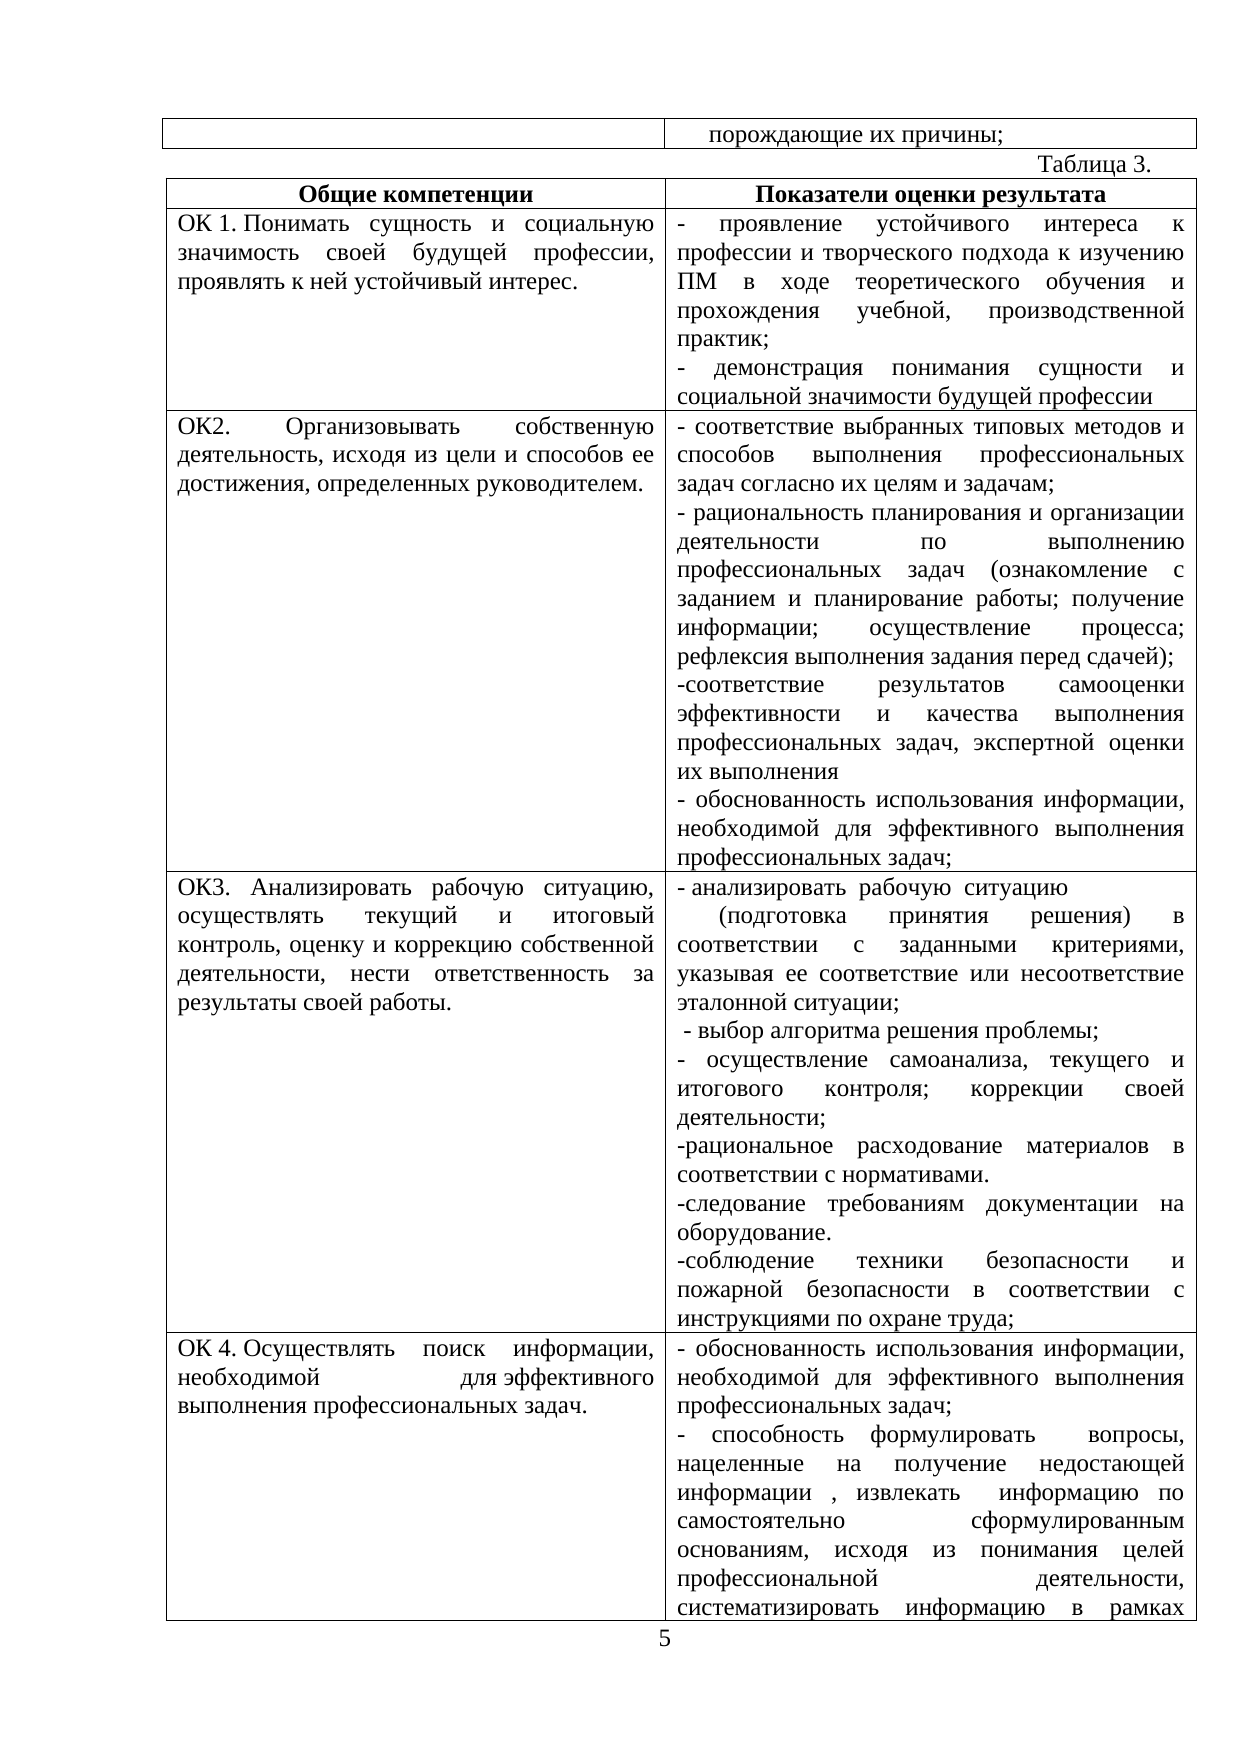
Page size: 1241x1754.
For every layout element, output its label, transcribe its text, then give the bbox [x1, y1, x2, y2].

table_header Общие компетенции [167, 179, 665, 207]
table_cell - проявление устойчивого интереса к профессии и творческого подхода к изучению ПМ в ходе теоретического обучения и прохождения учебной, производственной практик; - демонстрация понимания сущности и социальной значимости будущей профессии [666, 209, 1196, 410]
table_cell - анализировать рабочую ситуацию (подготовка принятия решения) в соответствии с заданными критериями, указывая ее соответствие или несоответствие эталонной ситуации; - выбор алгоритма решения проблемы; - осуществление самоанализа, текущего и итогового контроля; коррекции своей деятельности; -рациональное расходование материалов в соответствии с нормативами. -следование требованиям документации на оборудование. -соблюдение техники безопасности и пожарной безопасности в соответствии с инструкциями по охране труда; [666, 872, 1196, 1332]
table_header Показатели оценки результата [666, 179, 1196, 207]
table_cell ОК2. Организовывать собственную деятельность, исходя из цели и способов ее достижения, определенных руководителем. [167, 411, 665, 871]
text Таблица 3. [177, 149, 1152, 178]
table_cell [163, 119, 664, 148]
table_cell ОК3. Анализировать рабочую ситуацию, осуществлять текущий и итоговый контроль, оценку и коррекцию собственной деятельности, нести ответственность за результаты своей работы. [167, 872, 665, 1332]
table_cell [167, 1333, 665, 1620]
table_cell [665, 119, 1196, 148]
table_cell ОК 1. Понимать сущность и социальную значимость своей будущей профессии, проявлять к ней устойчивый интерес. [167, 209, 665, 410]
table_cell - соответствие выбранных типовых методов и способов выполнения профессиональных задач согласно их целям и задачам; - рациональность планирования и организации деятельности по выполнению профессиональных задач (ознакомление с заданием и планирование работы; получение информации; осуществление процесса; рефлексия выполнения задания перед сдачей); -соответствие результатов самооценки эффективности и качества выполнения профессиональных задач, экспертной оценки их выполнения - обоснованность использования информации, необходимой для эффективного выполнения профессиональных задач; [666, 411, 1196, 871]
